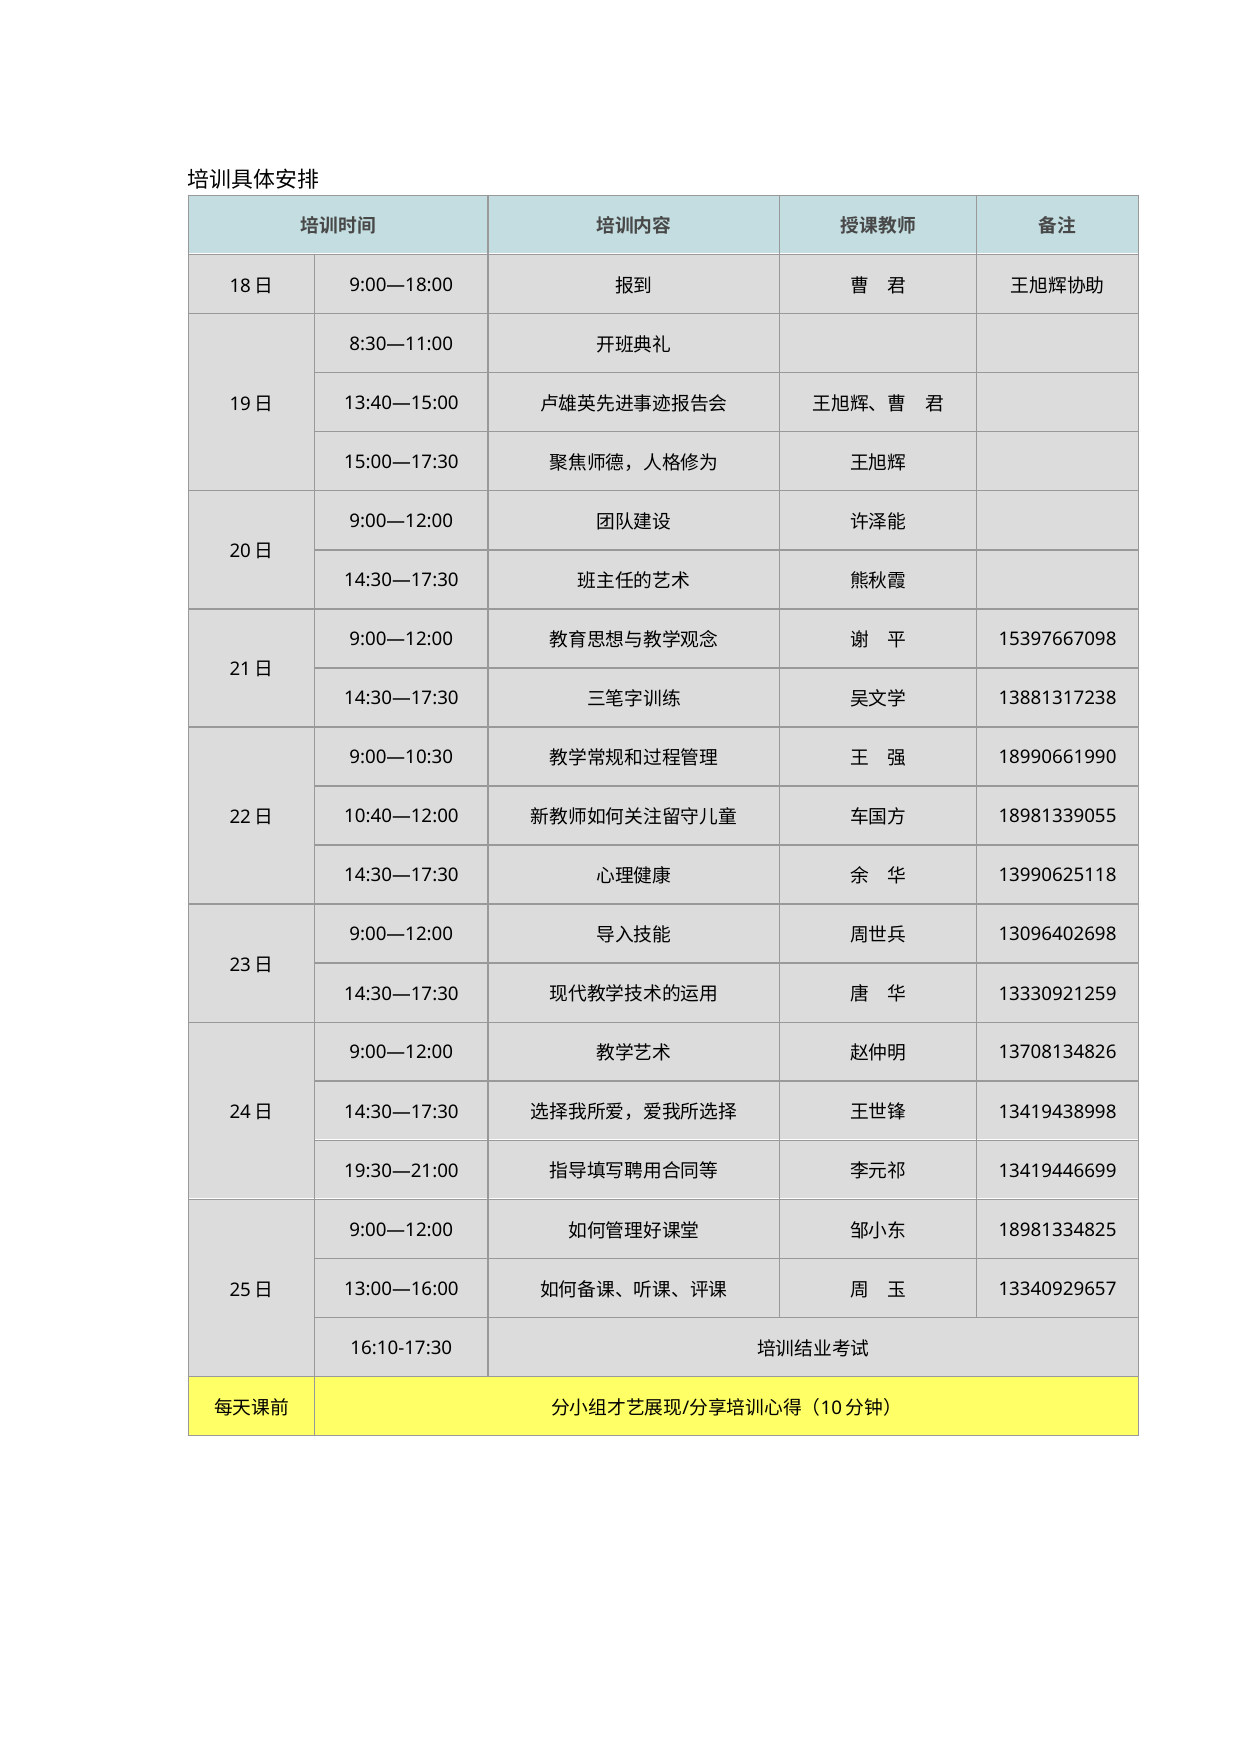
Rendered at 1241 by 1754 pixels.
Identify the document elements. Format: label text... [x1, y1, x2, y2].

table_cell 现代教学技术的运用 [489, 964, 779, 1021]
table_cell 16:10-17:30 [315, 1318, 487, 1376]
table_cell [780, 314, 976, 372]
table_cell 教育思想与教学观念 [489, 610, 779, 667]
table_cell 卢雄英先进事迹报告会 [489, 373, 779, 431]
table_cell 14:30—17:30 [315, 1082, 487, 1139]
text 培训具体安排 [187, 162, 1053, 194]
table_cell 曹 君 [780, 255, 976, 313]
table_cell 13990625118 [977, 846, 1138, 903]
table_cell 9:00—18:00 [315, 255, 487, 313]
table_cell 15:00—17:30 [315, 432, 487, 490]
table_cell 9:00—10:30 [315, 728, 487, 785]
table_cell 14:30—17:30 [315, 846, 487, 903]
table_cell 王世锋 [780, 1082, 976, 1139]
table_cell 15397667098 [977, 610, 1138, 667]
table_cell 分小组才艺展现/分享培训心得（10分钟） [315, 1377, 1138, 1435]
table_cell 13419438998 [977, 1082, 1138, 1139]
table_cell 19日 [189, 314, 314, 490]
table_cell 9:00—12:00 [315, 905, 487, 962]
table_cell 唐 华 [780, 964, 976, 1021]
table_cell 18981339055 [977, 787, 1138, 844]
table_cell 20日 [189, 491, 314, 608]
table_cell 14:30—17:30 [315, 669, 487, 726]
table_cell 13419446699 [977, 1141, 1138, 1198]
table_cell 指导填写聘用合同等 [489, 1141, 779, 1198]
table_cell 报到 [489, 255, 779, 313]
table_cell 李元祁 [780, 1141, 976, 1198]
table_cell 余 华 [780, 846, 976, 903]
table_cell 14:30—17:30 [315, 551, 487, 608]
table_cell 吴文学 [780, 669, 976, 726]
table_cell 选择我所爱，爱我所选择 [489, 1082, 779, 1139]
table_cell 18990661990 [977, 728, 1138, 785]
table_cell 9:00—12:00 [315, 610, 487, 667]
table_cell 如何备课、听课、评课 [489, 1259, 779, 1317]
table_cell 周 玉 [780, 1259, 976, 1317]
table_cell 9:00—12:00 [315, 1200, 487, 1258]
table_cell 车国方 [780, 787, 976, 844]
table_cell 三笔字训练 [489, 669, 779, 726]
table_header 授课教师 [780, 196, 976, 253]
table_cell 王旭辉 [780, 432, 976, 490]
table_header 培训内容 [489, 196, 779, 253]
table_cell 团队建设 [489, 491, 779, 549]
table_cell 13330921259 [977, 964, 1138, 1021]
table_cell 新教师如何关注留守儿童 [489, 787, 779, 844]
table_cell 开班典礼 [489, 314, 779, 372]
table_cell 培训结业考试 [489, 1318, 1138, 1376]
table_cell 18日 [189, 255, 314, 313]
table_cell 13:40—15:00 [315, 373, 487, 431]
table_cell 8:30—11:00 [315, 314, 487, 372]
table_cell 19:30—21:00 [315, 1141, 487, 1198]
table_cell 13881317238 [977, 669, 1138, 726]
table_cell 许泽能 [780, 491, 976, 549]
table_cell 王旭辉协助 [977, 255, 1138, 313]
table_cell 13708134826 [977, 1023, 1138, 1080]
table_cell 22日 [189, 728, 314, 903]
table_cell 13096402698 [977, 905, 1138, 962]
table_cell 24日 [189, 1023, 314, 1198]
table_cell 王旭辉、曹 君 [780, 373, 976, 431]
table_cell 班主任的艺术 [489, 551, 779, 608]
table_cell 10:40—12:00 [315, 787, 487, 844]
table_header 培训时间 [189, 196, 487, 253]
table_cell 23日 [189, 905, 314, 1021]
table_cell 教学常规和过程管理 [489, 728, 779, 785]
table_cell 谢 平 [780, 610, 976, 667]
table_cell [977, 491, 1138, 549]
table_cell 赵仲明 [780, 1023, 976, 1080]
table_cell 13:00—16:00 [315, 1259, 487, 1317]
table_cell [977, 373, 1138, 431]
table_cell 教学艺术 [489, 1023, 779, 1080]
table_header 备注 [977, 196, 1138, 253]
table_cell 心理健康 [489, 846, 779, 903]
table_cell 18981334825 [977, 1200, 1138, 1258]
table_cell [977, 314, 1138, 372]
table_cell 每天课前 [189, 1377, 314, 1435]
table_cell [977, 432, 1138, 490]
table_cell 周世兵 [780, 905, 976, 962]
table_cell 如何管理好课堂 [489, 1200, 779, 1258]
table_cell 14:30—17:30 [315, 964, 487, 1021]
table_cell 9:00—12:00 [315, 1023, 487, 1080]
table_cell 邹小东 [780, 1200, 976, 1258]
table_cell 13340929657 [977, 1259, 1138, 1317]
table_cell 21日 [189, 610, 314, 726]
table_cell 聚焦师德，人格修为 [489, 432, 779, 490]
table_cell 熊秋霞 [780, 551, 976, 608]
table_cell 25日 [189, 1200, 314, 1376]
table_cell 导入技能 [489, 905, 779, 962]
table_cell 9:00—12:00 [315, 491, 487, 549]
table_cell 王 强 [780, 728, 976, 785]
table_cell [977, 551, 1138, 608]
